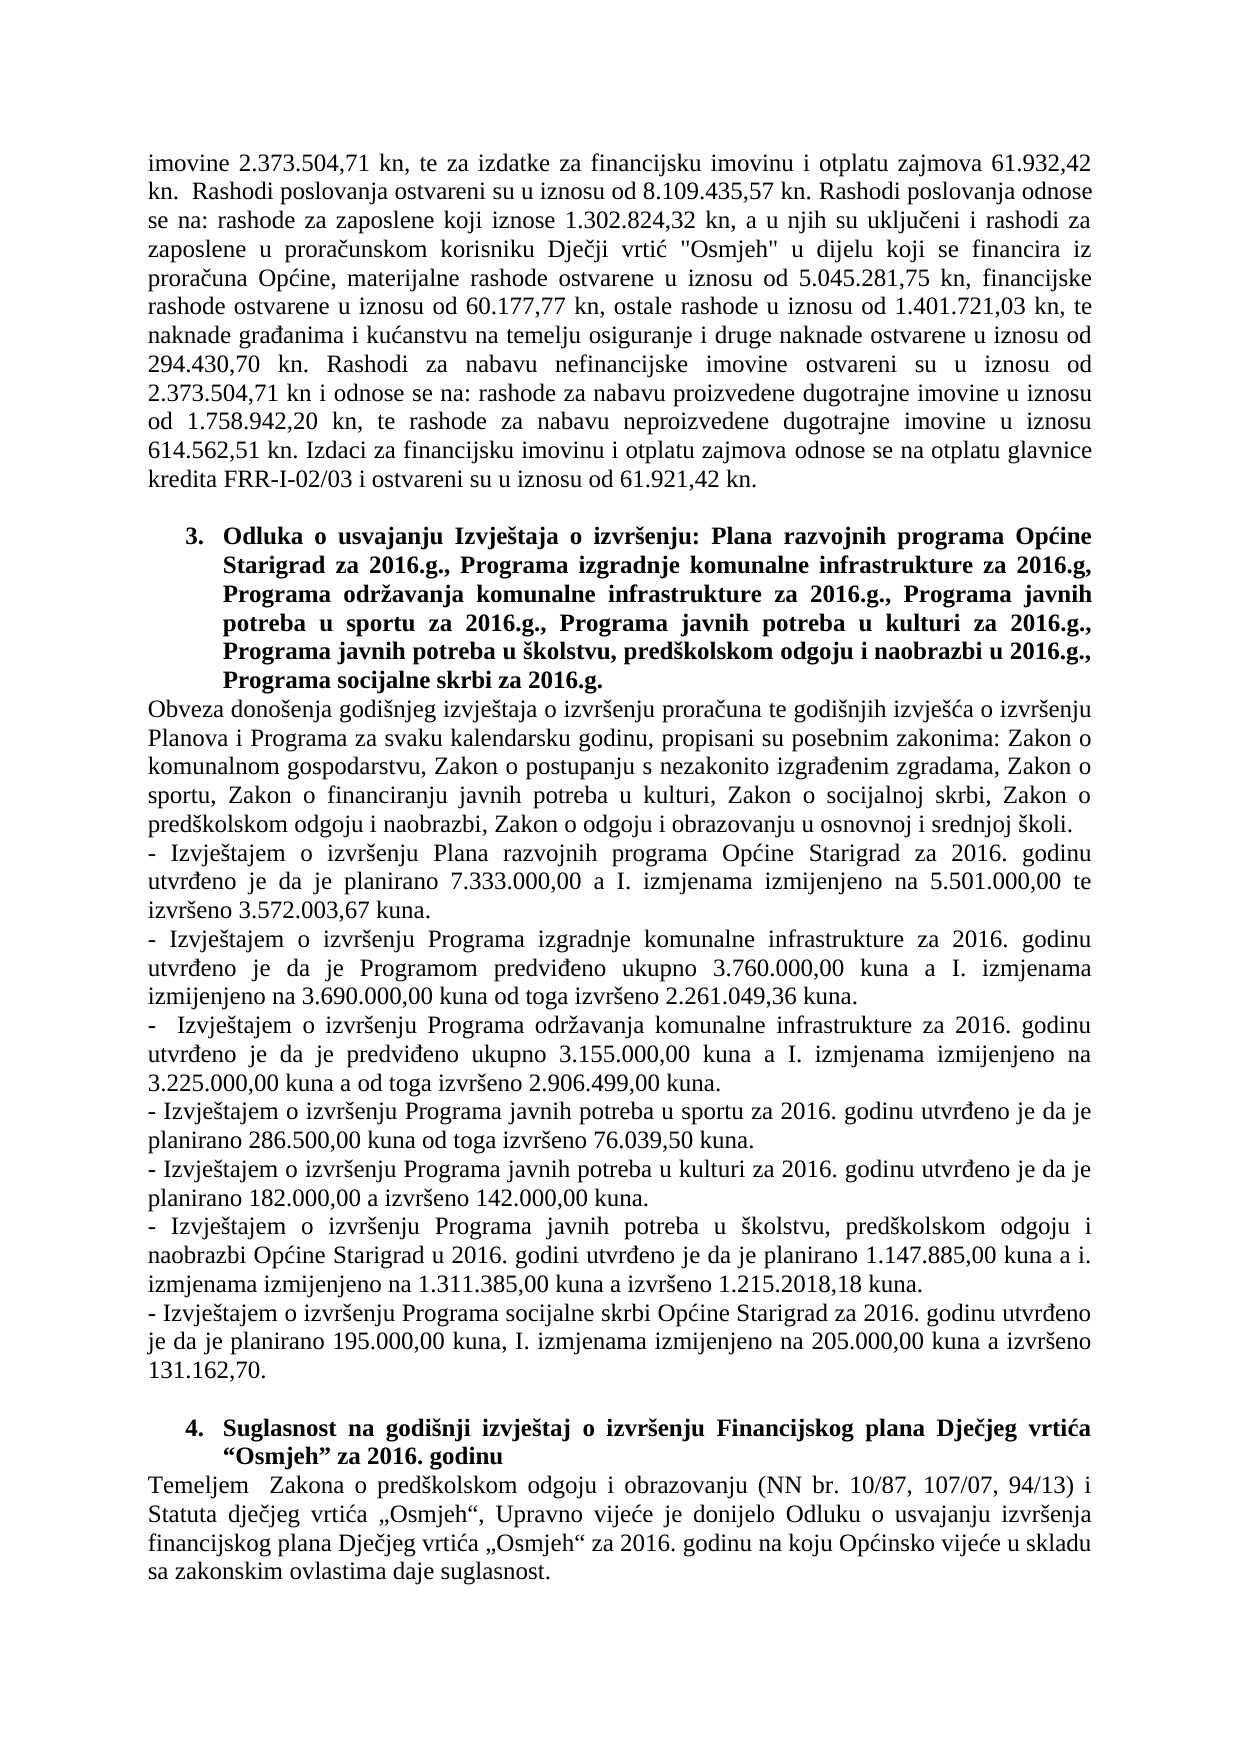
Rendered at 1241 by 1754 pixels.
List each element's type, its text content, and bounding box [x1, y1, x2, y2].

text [148, 148, 1093, 493]
text - Izvještajem o izvršenju Plana razvojnih programa Općine Starigrad za 2016. godinu utvrđeno je da je planirano 7.333.000,00 a I. izmjenama izmijenjeno na 5.501.000,00 te izvršeno 3.572.003,67 kuna. [148, 838, 1093, 924]
text - Izvještajem o izvršenju Programa održavanja komunalne infrastrukture za 2016. godinu utvrđeno je da je predviđeno ukupno 3.155.000,00 kuna a I. izmjenama izmijenjeno na 3.225.000,00 kuna a od toga izvršeno 2.906.499,00 kuna. [148, 1010, 1093, 1096]
text - Izvještajem o izvršenju Programa javnih potreba u sportu za 2016. godinu utvrđeno je da je planirano 286.500,00 kuna od toga izvršeno 76.039,50 kuna. [148, 1096, 1093, 1154]
text Obveza donošenja godišnjeg izvještaja o izvršenju proračuna te godišnjih izvješća o izvršenju Planova i Programa za svaku kalendarsku godinu, propisani su posebnim zakonima: Zakon o komunalnom gospodarstvu, Zakon o postupanju s nezakonito izgrađenim zgradama, Zakon o sportu, Zakon o financiranju javnih potreba u kulturi, Zakon o socijalnoj skrbi, Zakon o predškolskom odgoju i naobrazbi, Zakon o odgoju i obrazovanju u osnovnoj i srednjoj školi. [148, 694, 1093, 838]
text Temeljem Zakona o predškolskom odgoju i obrazovanju (NN br. 10/87, 107/07, 94/13) i Statuta dječjeg vrtića „Osmjeh“, Upravno vijeće je donijelo Odluku o usvajanju izvršenja financijskog plana Dječjeg vrtića „Osmjeh“ za 2016. godinu na koju Općinsko vijeće u skladu sa zakonskim ovlastima daje suglasnost. [148, 1470, 1093, 1585]
text - Izvještajem o izvršenju Programa javnih potreba u kulturi za 2016. godinu utvrđeno je da je planirano 182.000,00 a izvršeno 142.000,00 kuna. [148, 1154, 1093, 1211]
list Odluka o usvajanju Izvještaja o izvršenju: Plana razvojnih programa Općine Starigrad za 2016.g., Programa izgradnje komunalne infrastrukture za 2016.g, Programa održavanja komunalne infrastrukture za 2016.g., Programa javnih potreba u sportu za 2016.g., Programa javnih potreba u kulturi za 2016.g., Programa javnih potreba u školstvu, predškolskom odgoju i naobrazbi u 2016.g., Programa socijalne skrbi za 2016.g. [185, 521, 1093, 694]
list Suglasnost na godišnji izvještaj o izvršenju Financijskog plana Dječjeg vrtića “Osmjeh” za 2016. godinu [185, 1413, 1093, 1470]
text - Izvještajem o izvršenju Programa javnih potreba u školstvu, predškolskom odgoju i naobrazbi Općine Starigrad u 2016. godini utvrđeno je da je planirano 1.147.885,00 kuna a i. izmjenama izmijenjeno na 1.311.385,00 kuna a izvršeno 1.215.2018,18 kuna. [148, 1211, 1093, 1298]
text - Izvještajem o izvršenju Programa socijalne skrbi Općine Starigrad za 2016. godinu utvrđeno je da je planirano 195.000,00 kuna, I. izmjenama izmijenjeno na 205.000,00 kuna a izvršeno 131.162,70. [148, 1298, 1093, 1384]
text - Izvještajem o izvršenju Programa izgradnje komunalne infrastrukture za 2016. godinu utvrđeno je da je Programom predviđeno ukupno 3.760.000,00 kuna a I. izmjenama izmijenjeno na 3.690.000,00 kuna od toga izvršeno 2.261.049,36 kuna. [148, 924, 1093, 1010]
